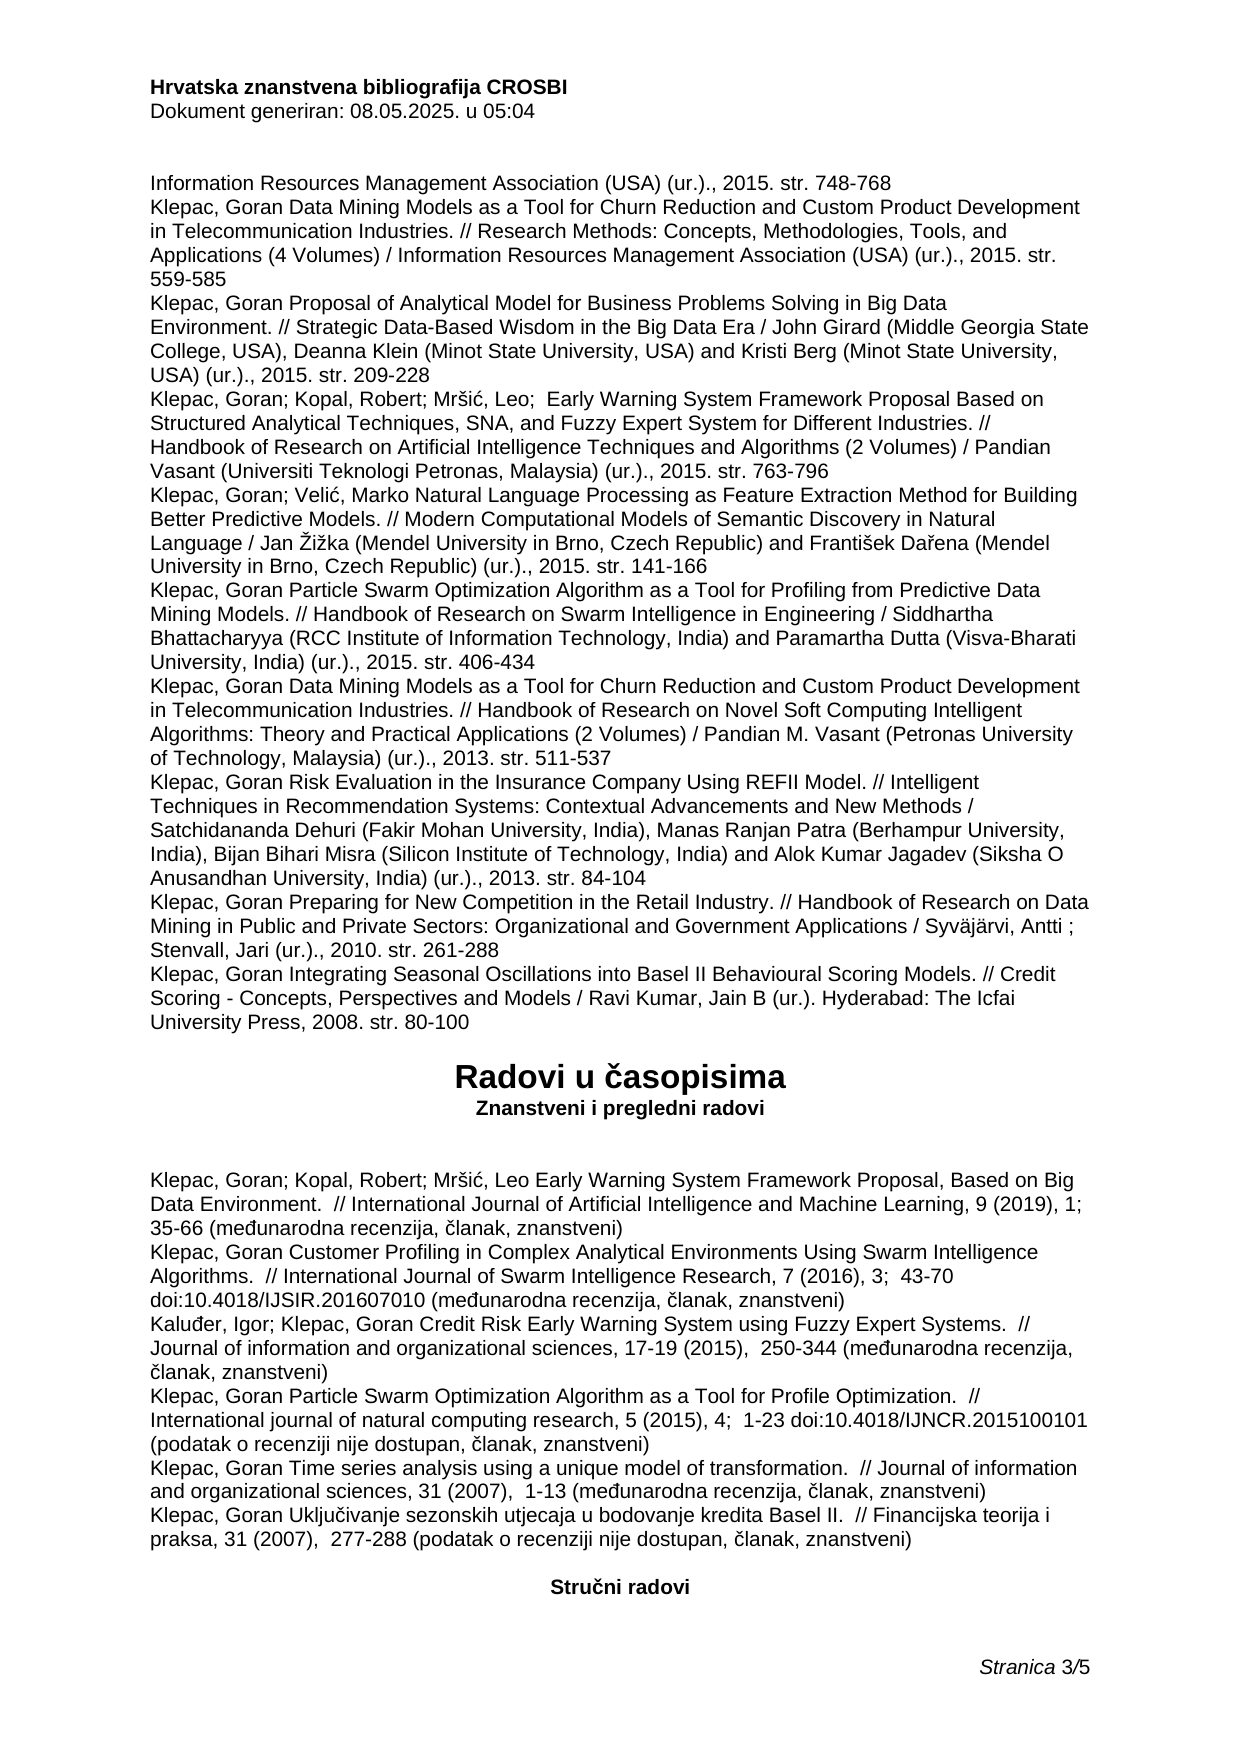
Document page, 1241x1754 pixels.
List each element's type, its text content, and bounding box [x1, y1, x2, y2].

text Klepac, Goran [150, 291, 1090, 387]
text Klepac, Goran [150, 171, 1090, 195]
text Klepac, Goran [150, 1383, 1090, 1455]
text Klepac, Goran [150, 1240, 1090, 1312]
subtitle Znanstveni i pregledni radovi [150, 1096, 1090, 1120]
text Klepac, Goran [150, 578, 1090, 674]
text Klepac, Goran [150, 1503, 1090, 1551]
subtitle Stručni radovi [150, 1575, 1090, 1599]
text Klepac, Goran [150, 195, 1090, 291]
text Klepac, Goran [150, 770, 1090, 890]
text Klepac, Goran; Velić, Marko [150, 482, 1090, 578]
text Klepac, Goran [150, 1455, 1090, 1503]
text Kaluđer, Igor; Klepac, Goran [150, 1312, 1090, 1383]
text Klepac, Goran [150, 890, 1090, 962]
text Klepac, Goran; Kopal, Robert; Mršić, Leo; [150, 387, 1090, 482]
subtitle Radovi u časopisima [150, 1057, 1090, 1096]
text Klepac, Goran; Kopal, Robert; Mršić, Leo [150, 1168, 1090, 1240]
text Klepac, Goran [150, 674, 1090, 770]
text Klepac, Goran [150, 962, 1090, 1033]
